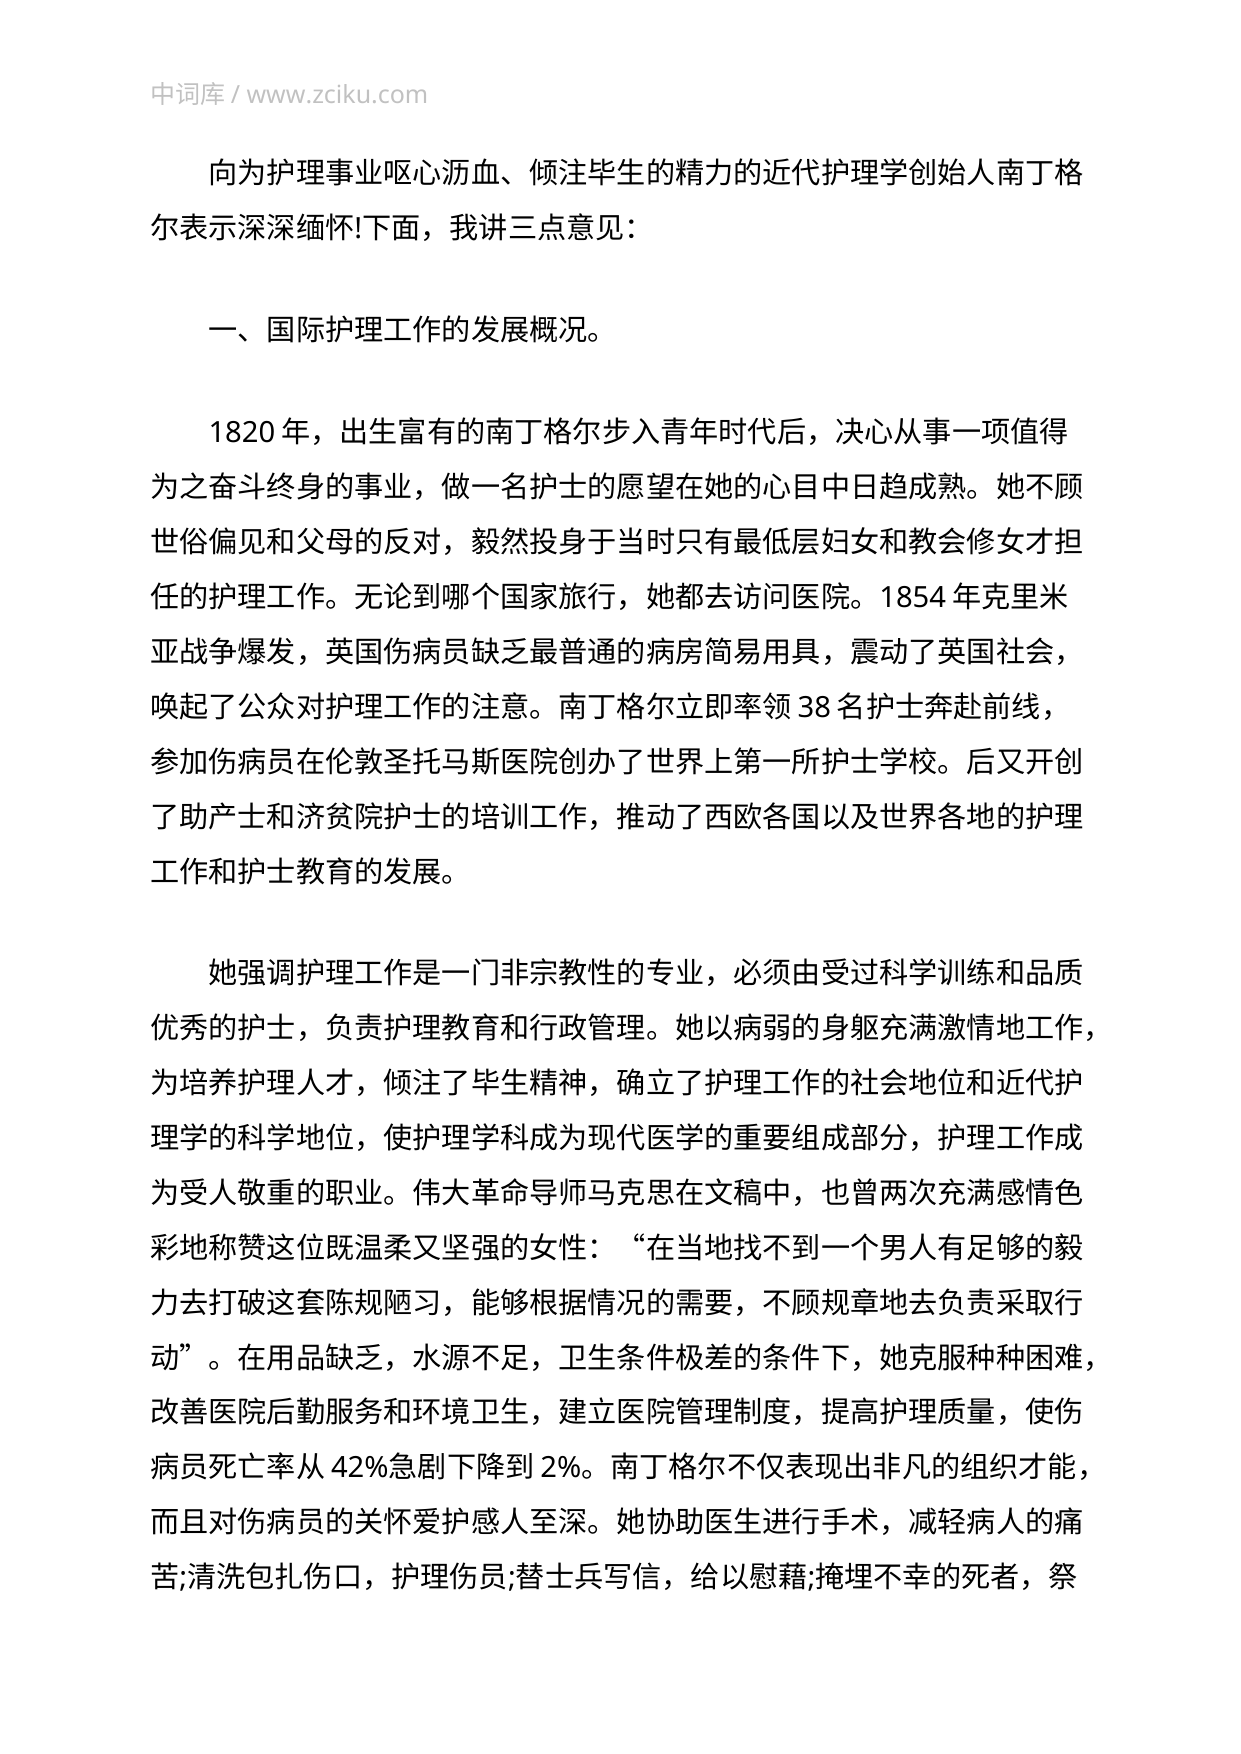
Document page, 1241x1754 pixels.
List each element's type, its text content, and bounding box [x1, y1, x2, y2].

text 1820年，出生富有的南丁格尔步入青年时代后，决心从事一项值得为之奋斗终身的事业，做一名护士的愿望在她的心目中日趋成熟。她不顾世俗偏见和父母的反对，毅然投身于当时只有最低层妇女和教会修女才担任的护理工作。无论到哪个国家旅行，她都去访问医院。1854年克里米亚战争爆发，英国伤病员缺乏最普通的病房简易用具，震动了英国社会，唤起了公众对护理工作的注意。南丁格尔立即率领38名护士奔赴前线，参加伤病员在伦敦圣托马斯医院创办了世界上第一所护士学校。后又开创了助产士和济贫院护士的培训工作，推动了西欧各国以及世界各地的护理工作和护士教育的发展。 [150, 409, 1090, 890]
text 一、国际护理工作的发展概况。 [150, 307, 1090, 349]
text 向为护理事业呕心沥血、倾注毕生的精力的近代护理学创始人南丁格尔表示深深缅怀!下面，我讲三点意见： [150, 150, 1090, 247]
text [150, 950, 1090, 1596]
